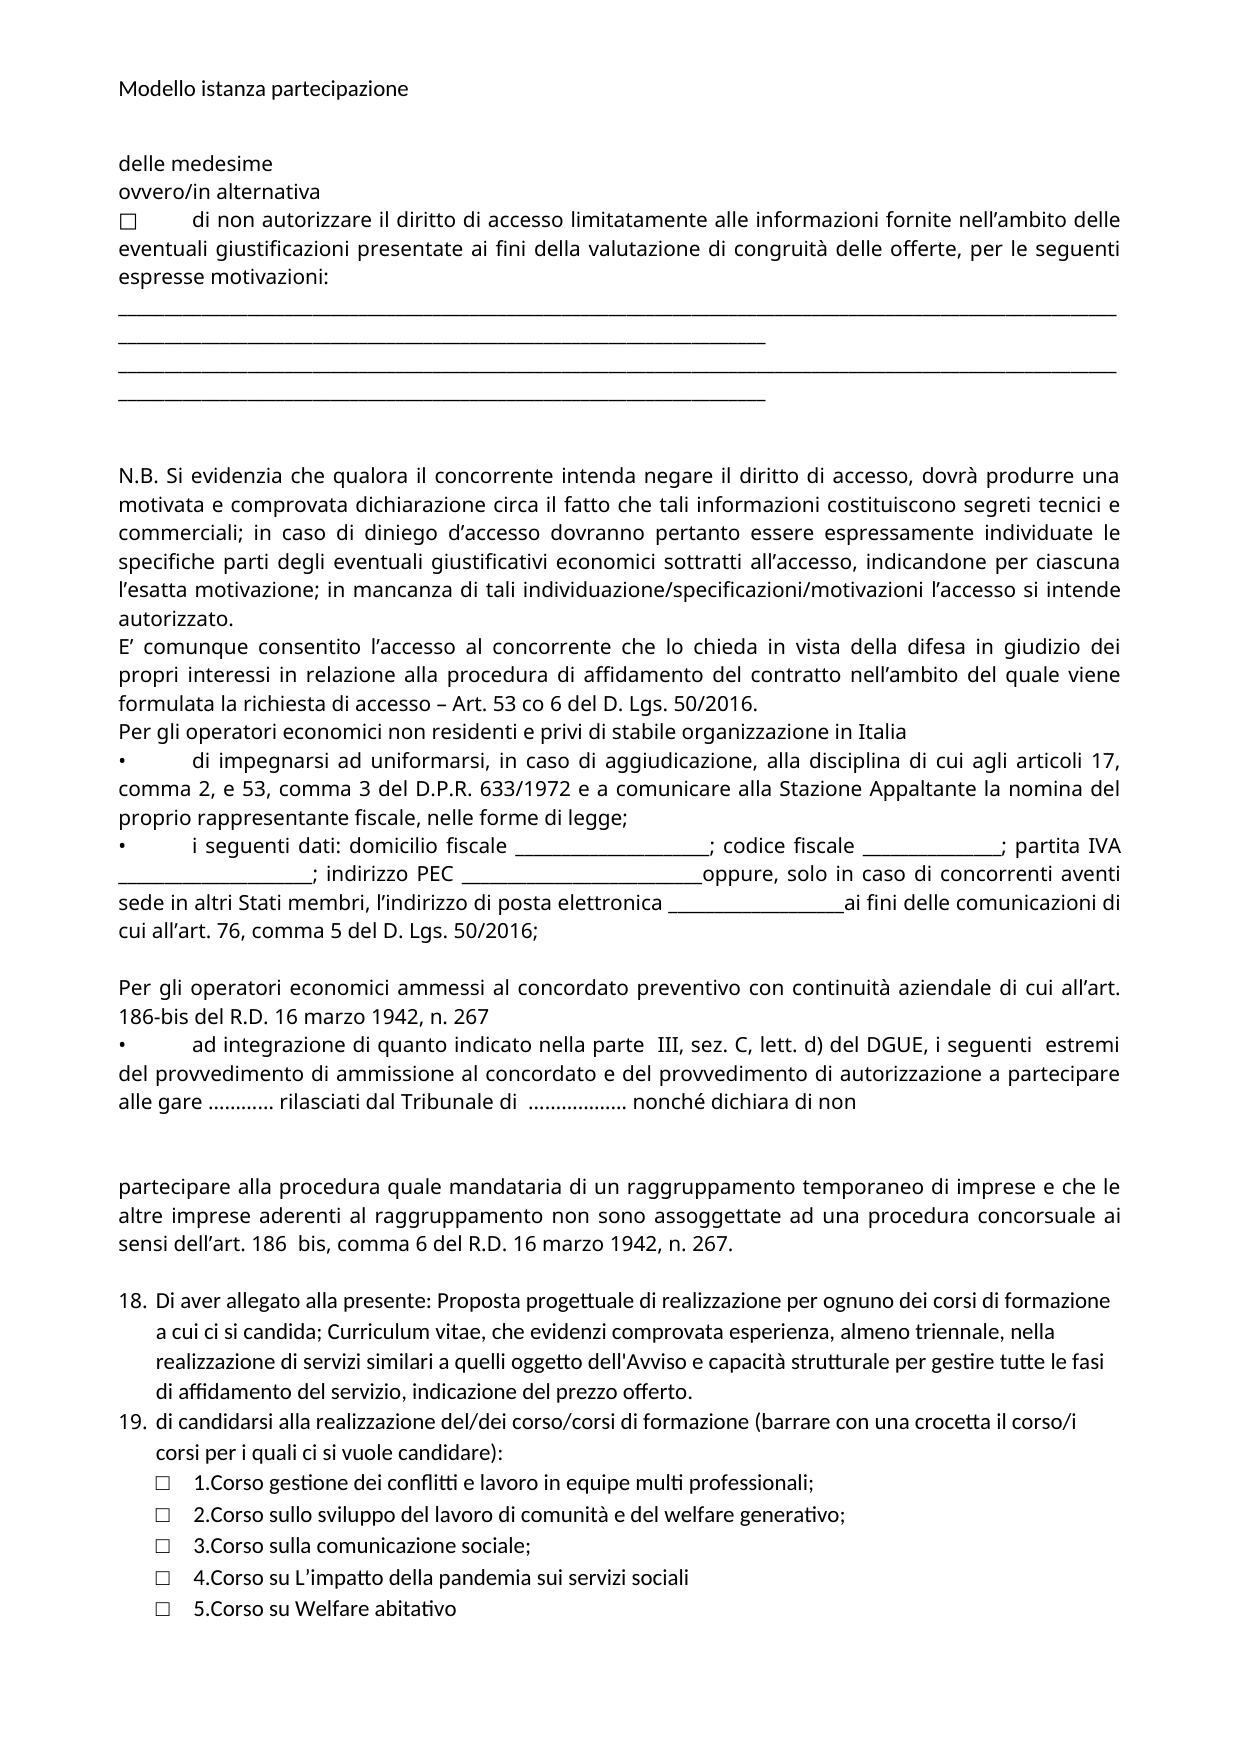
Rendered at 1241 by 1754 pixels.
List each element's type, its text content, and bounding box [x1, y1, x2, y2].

list Di aver allegato alla presente: Proposta progettuale di realizzazione per ognuno dei corsi di formazione a cui ci si candida; Curriculum vitae, che evidenzi comprovata esperienza, almeno triennale, nella realizzazione di servizi similari a quelli oggetto dell'Avviso e capacità strutturale per gestire tutte le fasi di affidamento del servizio, indicazione del prezzo offerto. [118, 1286, 1122, 1405]
text • di impegnarsi ad uniformarsi, in caso di aggiudicazione, alla disciplina di cui agli articoli 17, comma 2, e 53, comma 3 del D.P.R. 633/1972 e a comunicare alla Stazione Appaltante la nomina del proprio rappresentante fiscale, nelle forme di legge; [118, 746, 1122, 831]
list 4.Corso su L’impatto della pandemia sui servizi sociali [156, 1563, 1122, 1592]
text □ di non autorizzare il diritto di accesso limitatamente alle informazioni fornite nell’ambito delle eventuali giustificazioni presentate ai fini della valutazione di congruità delle offerte, per le seguenti espresse motivazioni: [118, 206, 1122, 291]
text Per gli operatori economici ammessi al concordato preventivo con continuità aziendale di cui all’art. 186-bis del R.D. 16 marzo 1942, n. 267 [118, 973, 1122, 1030]
text N.B. Si evidenzia che qualora il concorrente intenda negare il diritto di accesso, dovrà produrre una motivata e comprovata dichiarazione circa il fatto che tali informazioni costituiscono segreti tecnici e commerciali; in caso di diniego d’accesso dovranno pertanto essere espressamente individuate le specifiche parti degli eventuali giustificativi economici sottratti all’accesso, indicandone per ciascuna l’esatta motivazione; in mancanza di tali individuazione/specificazioni/motivazioni l’accesso si intende autorizzato. [118, 461, 1122, 632]
list 5.Corso su Welfare abitativo [156, 1594, 1122, 1623]
list 2.Corso sullo sviluppo del lavoro di comunità e del welfare generativo; [156, 1500, 1122, 1529]
text __________________________________________________________________________________________________________________________________________________________________________________ [118, 291, 1122, 348]
list 1.Corso gestione dei conflitti e lavoro in equipe multi professionali; [156, 1468, 1122, 1497]
text ovvero/in alternativa [118, 177, 1122, 206]
list di candidarsi alla realizzazione del/dei corso/corsi di formazione (barrare con una crocetta il corso/i corsi per i quali ci si vuole candidare): [118, 1407, 1122, 1466]
list 3.Corso sulla comunicazione sociale; [156, 1531, 1122, 1560]
text • i seguenti dati: domicilio fiscale _____________________; codice fiscale _______________; partita IVA _____________________; indirizzo PEC __________________________oppure, solo in caso di concorrenti aventi sede in altri Stati membri, l’indirizzo di posta elettronica ___________________ai fini delle comunicazioni di cui all’art. 76, comma 5 del D. Lgs. 50/2016; [118, 831, 1122, 945]
text • ad integrazione di quanto indicato nella parte III, sez. C, lett. d) del DGUE, i seguenti estremi del provvedimento di ammissione al concordato e del provvedimento di autorizzazione a partecipare alle gare ………… rilasciati dal Tribunale di ……………… nonché dichiara di non [118, 1030, 1122, 1116]
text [118, 149, 1122, 177]
text __________________________________________________________________________________________________________________________________________________________________________________ [118, 348, 1122, 404]
text E’ comunque consentito l’accesso al concorrente che lo chieda in vista della difesa in giudizio dei propri interessi in relazione alla procedura di affidamento del contratto nell’ambito del quale viene formulata la richiesta di accesso – Art. 53 co 6 del D. Lgs. 50/2016. [118, 632, 1122, 717]
text Per gli operatori economici non residenti e privi di stabile organizzazione in Italia [118, 717, 1122, 746]
text partecipare alla procedura quale mandataria di un raggruppamento temporaneo di imprese e che le altre imprese aderenti al raggruppamento non sono assoggettate ad una procedura concorsuale ai sensi dell’art. 186 bis, comma 6 del R.D. 16 marzo 1942, n. 267. [118, 1172, 1122, 1258]
